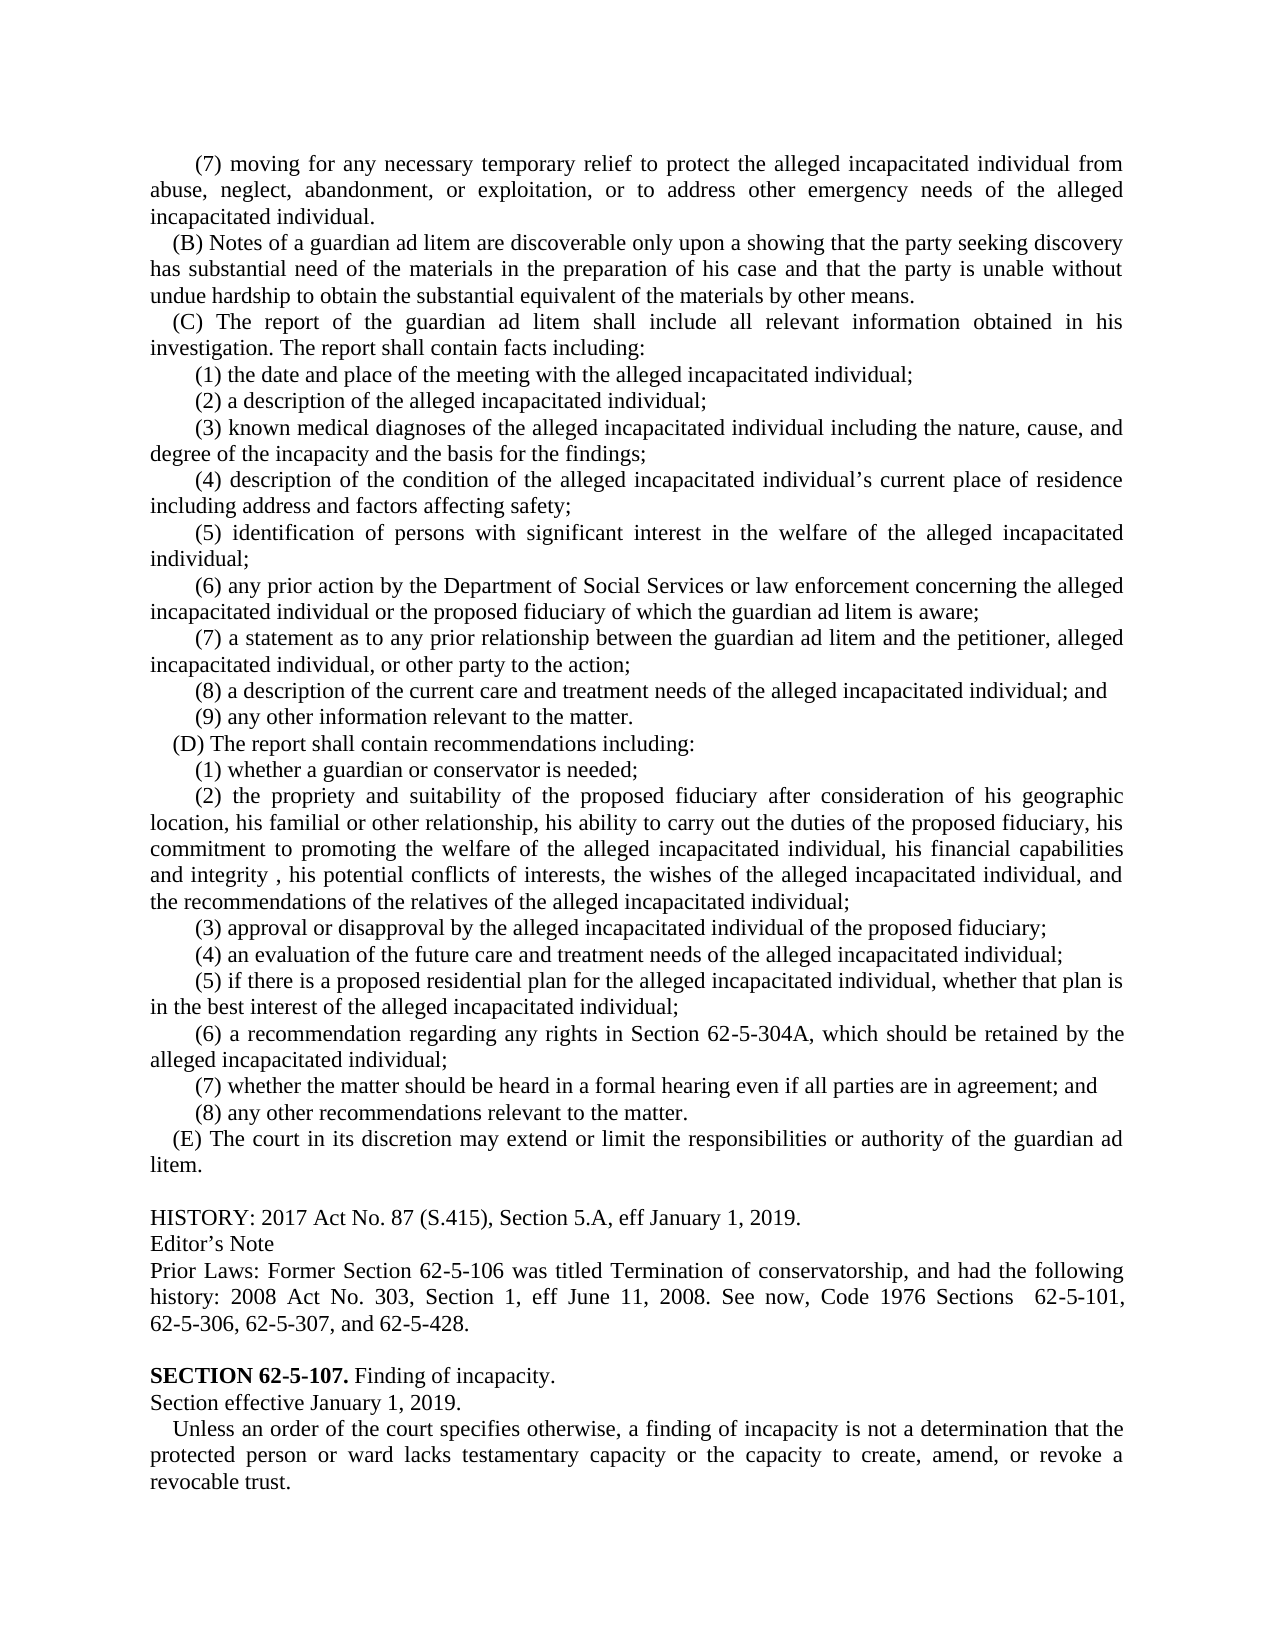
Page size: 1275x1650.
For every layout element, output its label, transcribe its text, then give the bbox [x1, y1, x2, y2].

text HISTORY: 2017 Act No. 87 (S.415), Section 5.A, eff January 1, 2019. [150, 1204, 1125, 1231]
text SECTION 62-5-107. Finding of incapacity. [150, 1362, 1125, 1389]
text (6) any prior action by the Department of Social Services or law enforcement concerning the alleged incapacitated individual or the proposed fiduciary of which the guardian ad litem is aware; [150, 572, 1125, 624]
text Prior Laws: Former Section 62-5-106 was titled Termination of conservatorship, and had the following history: 2008 Act No. 303, Section 1, eff June 11, 2008. See now, Code 1976 Sections 62-5-101, 62-5-306, 62-5-307, and 62-5-428. [150, 1257, 1125, 1336]
text (3) known medical diagnoses of the alleged incapacitated individual including the nature, cause, and degree of the incapacity and the basis for the findings; [150, 413, 1125, 466]
text (8) any other recommendations relevant to the matter. [150, 1099, 1125, 1125]
text (4) an evaluation of the future care and treatment needs of the alleged incapacitated individual; [150, 941, 1125, 967]
text (4) description of the condition of the alleged incapacitated individual’s current place of residence including address and factors affecting safety; [150, 466, 1125, 519]
text Section effective January 1, 2019. [150, 1389, 1125, 1415]
text Unless an order of the court specifies otherwise, a finding of incapacity is not a determination that the protected person or ward lacks testamentary capacity or the capacity to create, amend, or revoke a revocable trust. [150, 1415, 1125, 1494]
text (3) approval or disapproval by the alleged incapacitated individual of the proposed fiduciary; [150, 914, 1125, 941]
text (1) the date and place of the meeting with the alleged incapacitated individual; [150, 361, 1125, 387]
text (7) moving for any necessary temporary relief to protect the alleged incapacitated individual from abuse, neglect, abandonment, or exploitation, or to address other emergency needs of the alleged incapacitated individual. [150, 150, 1125, 229]
text Editor’s Note [150, 1231, 1125, 1257]
text (5) identification of persons with significant interest in the welfare of the alleged incapacitated individual; [150, 519, 1125, 572]
text (1) whether a guardian or conservator is needed; [150, 756, 1125, 782]
text (E) The court in its discretion may extend or limit the responsibilities or authority of the guardian ad litem. [150, 1125, 1125, 1178]
text (7) whether the matter should be heard in a formal hearing even if all parties are in agreement; and [150, 1072, 1125, 1099]
text (7) a statement as to any prior relationship between the guardian ad litem and the petitioner, alleged incapacitated individual, or other party to the action; [150, 624, 1125, 677]
text (6) a recommendation regarding any rights in Section 62-5-304A, which should be retained by the alleged incapacitated individual; [150, 1020, 1125, 1072]
text (C) The report of the guardian ad litem shall include all relevant information obtained in his investigation. The report shall contain facts including: [150, 308, 1125, 361]
text (2) a description of the alleged incapacitated individual; [150, 387, 1125, 413]
text (B) Notes of a guardian ad litem are discoverable only upon a showing that the party seeking discovery has substantial need of the materials in the preparation of his case and that the party is unable without undue hardship to obtain the substantial equivalent of the materials by other means. [150, 229, 1125, 308]
text (5) if there is a proposed residential plan for the alleged incapacitated individual, whether that plan is in the best interest of the alleged incapacitated individual; [150, 967, 1125, 1020]
text (8) a description of the current care and treatment needs of the alleged incapacitated individual; and [150, 677, 1125, 703]
text (2) the propriety and suitability of the proposed fiduciary after consideration of his geographic location, his familial or other relationship, his ability to carry out the duties of the proposed fiduciary, his commitment to promoting the welfare of the alleged incapacitated individual, his financial capabilities and integrity , his potential conflicts of interests, the wishes of the alleged incapacitated individual, and the recommendations of the relatives of the alleged incapacitated individual; [150, 782, 1125, 914]
text (D) The report shall contain recommendations including: [150, 730, 1125, 756]
text (9) any other information relevant to the matter. [150, 703, 1125, 730]
